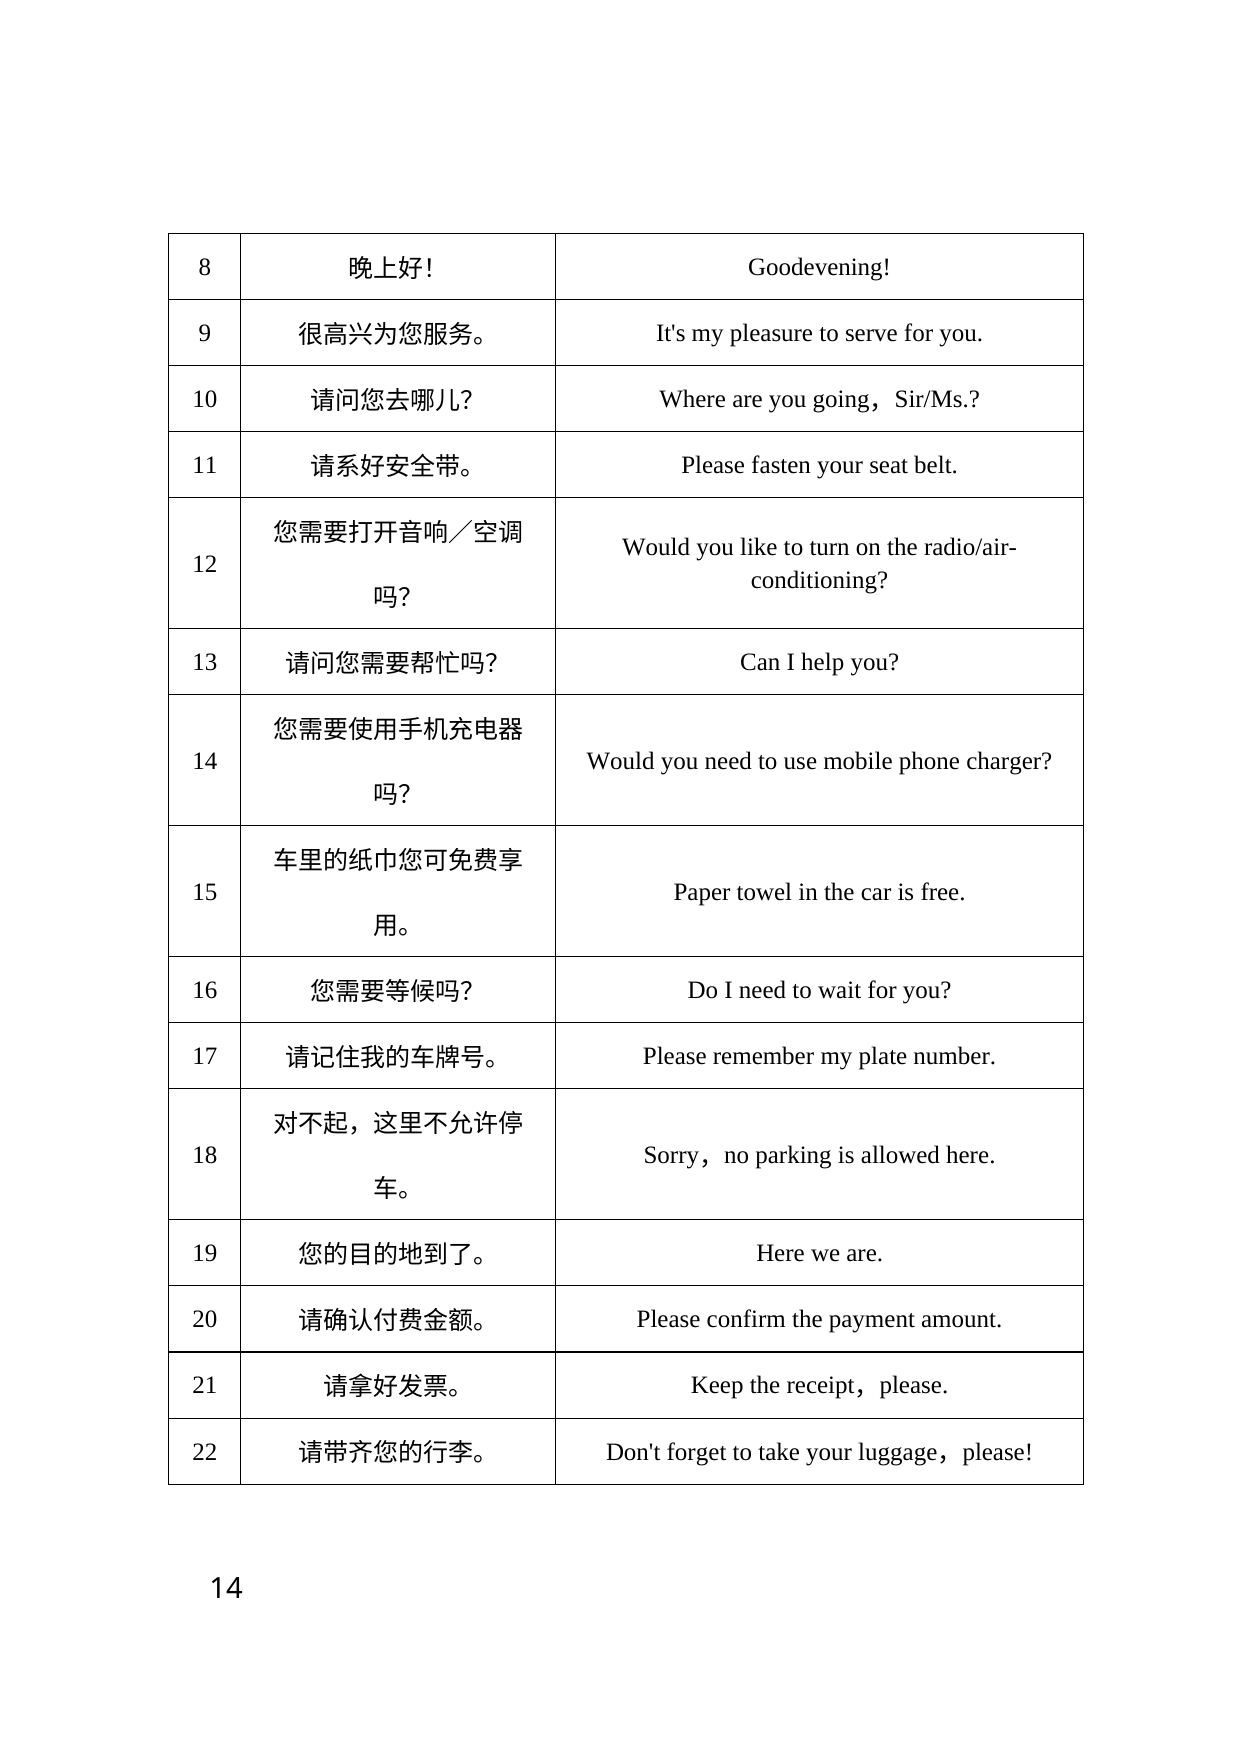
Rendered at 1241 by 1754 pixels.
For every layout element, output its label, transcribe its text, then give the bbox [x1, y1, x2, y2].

table_cell 您需要等候吗？ [241, 957, 555, 1022]
table_cell Please remember my plate number. [556, 1023, 1083, 1088]
table_cell Can I help you? [556, 629, 1083, 694]
table_cell 请拿好发票。 [241, 1353, 555, 1417]
table_cell 车里的纸巾您可免费享用。 [241, 826, 555, 956]
table_cell Keep the receipt，please. [556, 1353, 1083, 1417]
table_cell Goodevening! [556, 234, 1083, 299]
table_cell 9 [169, 300, 240, 365]
table_cell 13 [169, 629, 240, 694]
table_cell Please confirm the payment amount. [556, 1286, 1083, 1351]
table_cell 10 [169, 366, 240, 431]
table_cell 18 [169, 1089, 240, 1219]
table_cell Paper towel in the car is free. [556, 826, 1083, 956]
table_cell 17 [169, 1023, 240, 1088]
table_cell Please fasten your seat belt. [556, 432, 1083, 497]
table_cell 请系好安全带。 [241, 432, 555, 497]
table_cell 19 [169, 1220, 240, 1285]
table_cell 12 [169, 498, 240, 628]
table_cell 请确认付费金额。 [241, 1286, 555, 1351]
table_cell 21 [169, 1353, 240, 1417]
table_cell Would you need to use mobile phone charger? [556, 695, 1083, 825]
table_cell 请记住我的车牌号。 [241, 1023, 555, 1088]
table_cell 对不起，这里不允许停车。 [241, 1089, 555, 1219]
table_cell 11 [169, 432, 240, 497]
table_cell 22 [169, 1419, 240, 1483]
table_cell Sorry，no parking is allowed here. [556, 1089, 1083, 1219]
table_cell It's my pleasure to serve for you. [556, 300, 1083, 365]
table_cell Here we are. [556, 1220, 1083, 1285]
table_cell 您需要使用手机充电器吗？ [241, 695, 555, 825]
table_cell 16 [169, 957, 240, 1022]
table_cell Where are you going，Sir/Ms.? [556, 366, 1083, 431]
table_cell 8 [169, 234, 240, 299]
table_cell Do I need to wait for you? [556, 957, 1083, 1022]
table_cell 请问您去哪儿？ [241, 366, 555, 431]
table_cell 您的目的地到了。 [241, 1220, 555, 1285]
table_cell 20 [169, 1286, 240, 1351]
table_cell Don't forget to take your luggage，please! [556, 1419, 1083, 1483]
table_cell 请问您需要帮忙吗？ [241, 629, 555, 694]
table_cell 您需要打开音响／空调吗？ [241, 498, 555, 628]
table_cell 很高兴为您服务。 [241, 300, 555, 365]
table_cell 晚上好！ [241, 234, 555, 299]
table_cell 请带齐您的行李。 [241, 1419, 555, 1483]
table_cell Would you like to turn on the radio/air-conditioning? [556, 498, 1083, 628]
table_cell 15 [169, 826, 240, 956]
table_cell 14 [169, 695, 240, 825]
